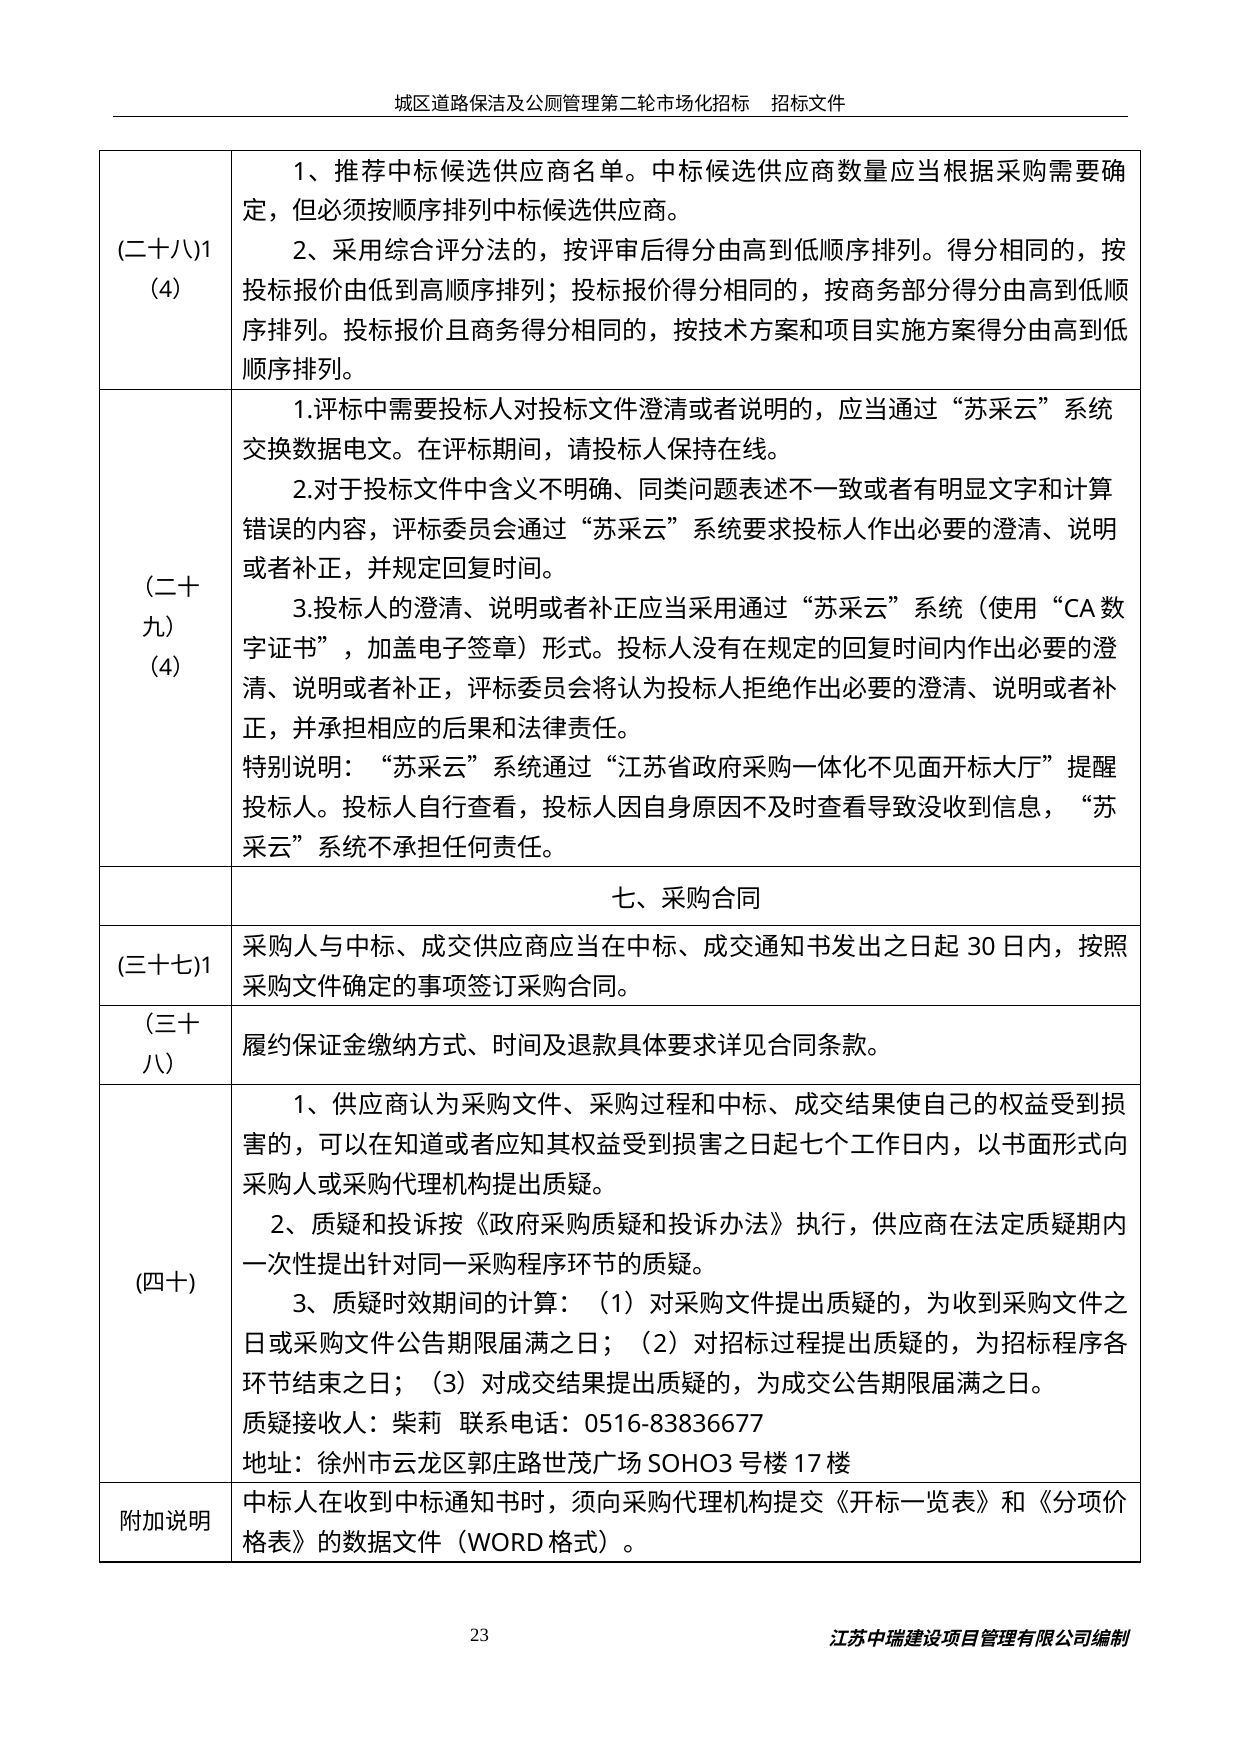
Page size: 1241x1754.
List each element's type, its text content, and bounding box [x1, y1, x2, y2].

table_cell 中标人在收到中标通知书时，须向采购代理机构提交《开标一览表》和《分项价格表》的数据文件（WORD格式）。 [232, 1483, 1140, 1561]
table_cell 七、采购合同 [232, 867, 1140, 925]
table_cell 1.评标中需要投标人对投标文件澄清或者说明的，应当通过“苏采云”系统交换数据电文。在评标期间，请投标人保持在线。 2.对于投标文件中含义不明确、同类问题表述不一致或者有明显文字和计算错误的内容，评标委员会通过“苏采云”系统要求投标人作出必要的澄清、说明或者补正，并规定回复时间。 3.投标人的澄清、说明或者补正应当采用通过“苏采云”系统（使用“CA数字证书”，加盖电子签章）形式。投标人没有在规定的回复时间内作出必要的澄清、说明或者补正，评标委员会将认为投标人拒绝作出必要的澄清、说明或者补正，并承担相应的后果和法律责任。 特别说明：“苏采云”系统通过“江苏省政府采购一体化不见面开标大厅”提醒投标人。投标人自行查看，投标人因自身原因不及时查看导致没收到信息，“苏采云”系统不承担任何责任。 [232, 390, 1140, 866]
table_cell (三十七)1 [100, 926, 231, 1005]
table_cell (四十) [100, 1085, 231, 1482]
table_cell [100, 867, 231, 925]
table_cell （二十九） （4） [100, 390, 231, 866]
table_cell 履约保证金缴纳方式、时间及退款具体要求详见合同条款。 [232, 1006, 1140, 1084]
table_cell （三十八） [100, 1006, 231, 1084]
table_cell 附加说明 [100, 1483, 231, 1561]
table_cell (二十八)1 （4） [100, 151, 231, 389]
table_cell 采购人与中标、成交供应商应当在中标、成交通知书发出之日起30日内，按照采购文件确定的事项签订采购合同。 [232, 926, 1140, 1005]
table_cell 1、推荐中标候选供应商名单。中标候选供应商数量应当根据采购需要确定，但必须按顺序排列中标候选供应商。 2、采用综合评分法的，按评审后得分由高到低顺序排列。得分相同的，按投标报价由低到高顺序排列；投标报价得分相同的，按商务部分得分由高到低顺序排列。投标报价且商务得分相同的，按技术方案和项目实施方案得分由高到低顺序排列。 [232, 151, 1140, 389]
table_cell 1、供应商认为采购文件、采购过程和中标、成交结果使自己的权益受到损害的，可以在知道或者应知其权益受到损害之日起七个工作日内，以书面形式向采购人或采购代理机构提出质疑。 2、质疑和投诉按《政府采购质疑和投诉办法》执行，供应商在法定质疑期内一次性提出针对同一采购程序环节的质疑。 3、质疑时效期间的计算：（1）对采购文件提出质疑的，为收到采购文件之日或采购文件公告期限届满之日；（2）对招标过程提出质疑的，为招标程序各环节结束之日；（3）对成交结果提出质疑的，为成交公告期限届满之日。 质疑接收人：柴莉 联系电话：0516-83836677 地址：徐州市云龙区郭庄路世茂广场SOHO3号楼17楼 [232, 1085, 1140, 1482]
